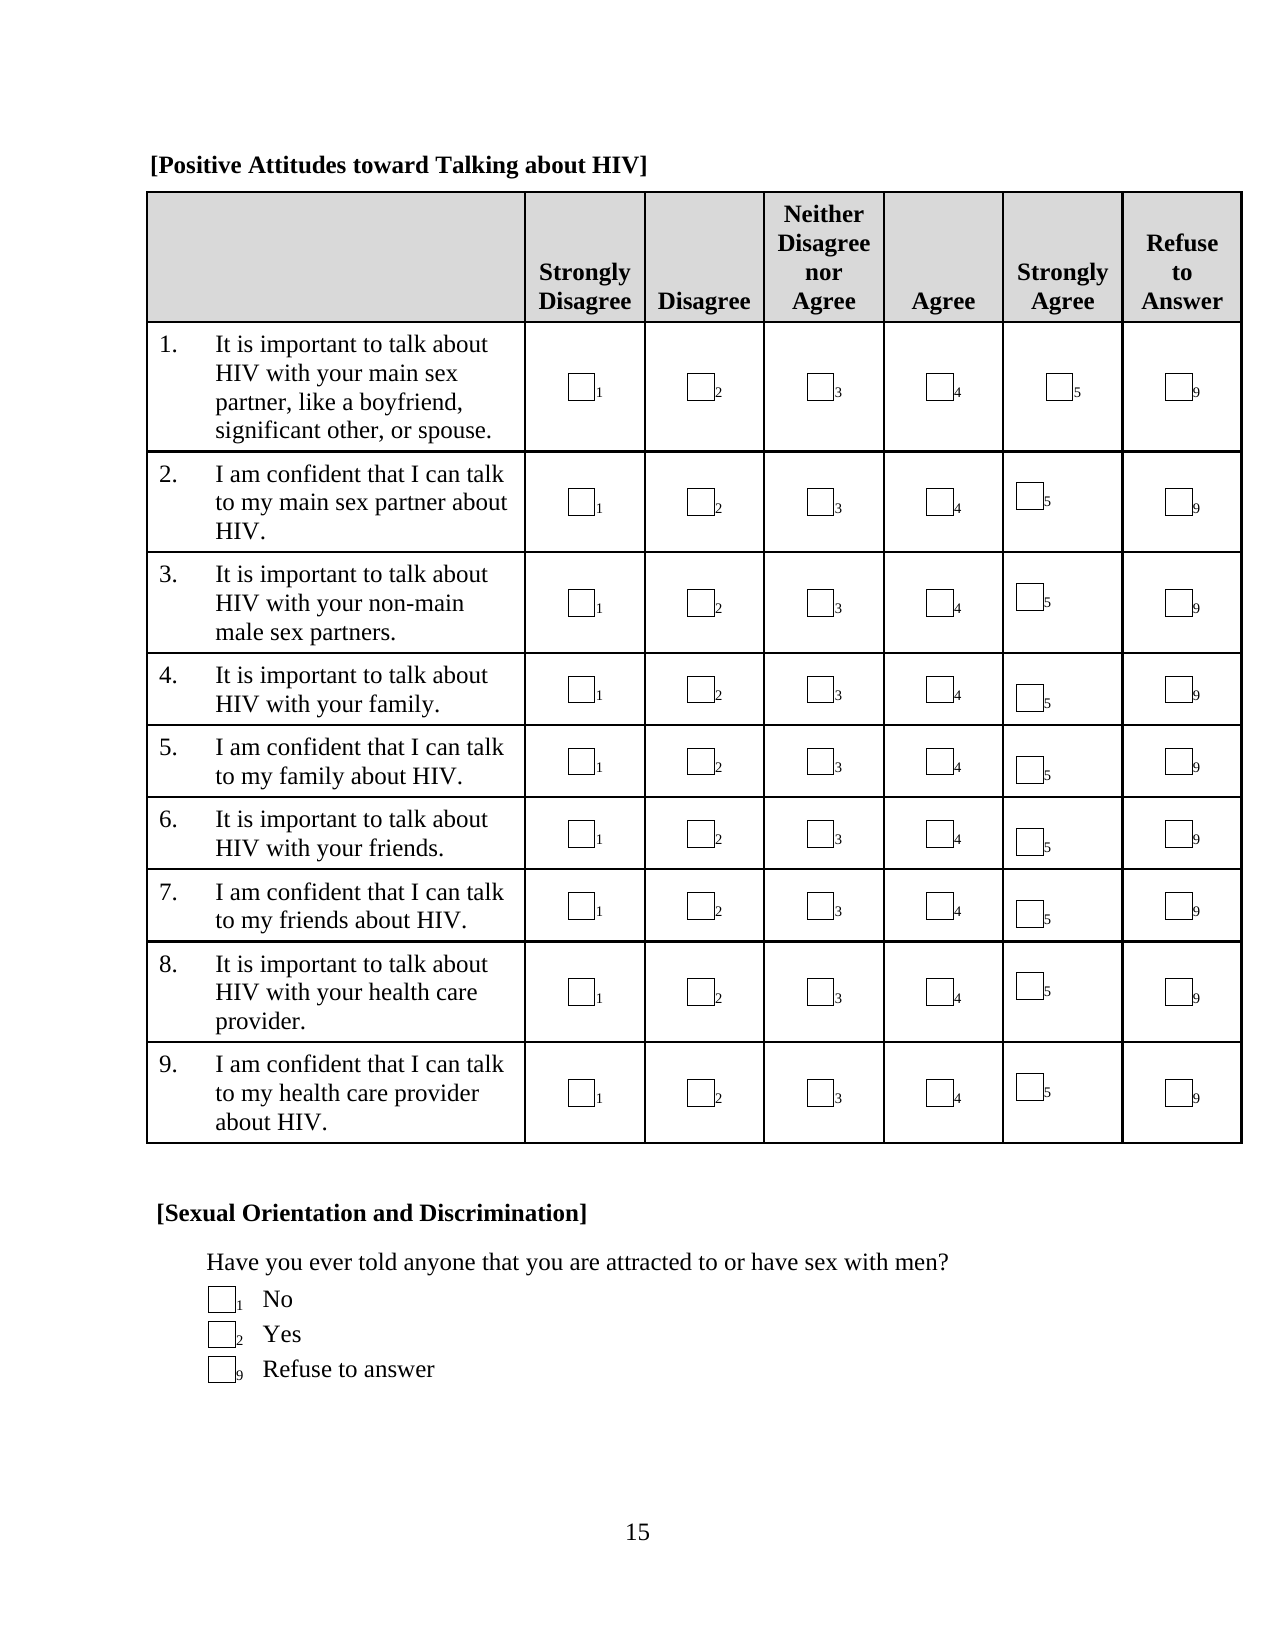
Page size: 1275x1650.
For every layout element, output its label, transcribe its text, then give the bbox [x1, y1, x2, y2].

text 2 Yes [207, 1319, 1125, 1348]
table_cell 1 [526, 654, 644, 724]
table_cell I am confident that I can talk to my family about HIV. [148, 726, 524, 796]
table_cell 9 [1124, 1043, 1240, 1142]
table_cell It is important to talk about HIV with your main sex partner, like a boyfriend, significant other, or spouse. [148, 323, 524, 450]
table_cell 5 [1004, 726, 1121, 796]
table_header Neither Disagree nor Agree [765, 193, 883, 321]
table_cell 4 [885, 870, 1002, 940]
table_cell 1 [526, 943, 644, 1041]
table_cell 5 [1004, 323, 1121, 450]
table_cell 4 [885, 323, 1002, 450]
table_cell 5 [1004, 553, 1121, 652]
table_cell I am confident that I can talk to my friends about HIV. [148, 870, 524, 940]
table_cell 3 [765, 943, 883, 1041]
subtitle [Positive Attitudes toward Talking about HIV] [150, 150, 1125, 179]
table_cell 2 [646, 323, 763, 450]
table_cell 4 [885, 553, 1002, 652]
table_cell 1 [526, 870, 644, 940]
table_cell 4 [885, 1043, 1002, 1142]
text Have you ever told anyone that you are attracted to or have sex with men? [206, 1247, 1125, 1276]
table_cell 3 [765, 1043, 883, 1142]
table_cell 2 [646, 798, 763, 868]
table_cell 3 [765, 726, 883, 796]
table_cell 4 [885, 654, 1002, 724]
table_cell 3 [765, 654, 883, 724]
table_cell 4 [885, 726, 1002, 796]
table_cell It is important to talk about HIV with your non-main male sex partners. [148, 553, 524, 652]
table_cell 9 [1124, 943, 1240, 1041]
table_cell 4 [885, 453, 1002, 551]
table_cell 1 [526, 453, 644, 551]
table_header Disagree [646, 193, 763, 321]
table_cell 2 [646, 943, 763, 1041]
table_cell 5 [1004, 453, 1121, 551]
table_cell 3 [765, 323, 883, 450]
table_cell 5 [1004, 870, 1121, 940]
table_header Agree [885, 193, 1002, 321]
table_cell 9 [1124, 453, 1240, 551]
table_header Strongly Agree [1004, 193, 1121, 321]
table_cell 1 [526, 553, 644, 652]
table_cell It is important to talk about HIV with your family. [148, 654, 524, 724]
table_cell 1 [526, 323, 644, 450]
text 1 No [207, 1284, 1125, 1313]
table_cell 5 [1004, 798, 1121, 868]
table_header Refuse to Answer [1124, 193, 1240, 321]
table_cell 9 [1124, 870, 1240, 940]
table_cell 4 [885, 943, 1002, 1041]
table_cell 5 [1004, 654, 1121, 724]
table_header [148, 193, 524, 321]
table_cell 2 [646, 453, 763, 551]
table_cell 5 [1004, 1043, 1121, 1142]
table_cell 9 [1124, 726, 1240, 796]
table_cell 3 [765, 553, 883, 652]
table_cell 3 [765, 870, 883, 940]
table_cell 2 [646, 654, 763, 724]
table_cell 3 [765, 453, 883, 551]
table_cell 9 [1124, 654, 1240, 724]
table_cell It is important to talk about HIV with your friends. [148, 798, 524, 868]
table_cell 3 [765, 798, 883, 868]
table_cell 9 [1124, 798, 1240, 868]
table_cell 1 [526, 726, 644, 796]
table_cell 2 [646, 1043, 763, 1142]
table_cell 2 [646, 553, 763, 652]
table_cell I am confident that I can talk to my health care provider about HIV. [148, 1043, 524, 1142]
table_header Strongly Disagree [526, 193, 644, 321]
table_cell 4 [885, 798, 1002, 868]
table_cell 2 [646, 726, 763, 796]
table_cell 9 [1124, 553, 1240, 652]
table_cell I am confident that I can talk to my main sex partner about HIV. [148, 453, 524, 551]
subtitle [Sexual Orientation and Discrimination] [150, 1198, 1125, 1227]
text 9 Refuse to answer [207, 1354, 1125, 1383]
table_cell It is important to talk about HIV with your health care provider. [148, 943, 524, 1041]
table_cell 2 [646, 870, 763, 940]
table_cell 1 [526, 1043, 644, 1142]
table_cell 5 [1004, 943, 1121, 1041]
table_cell 9 [1124, 323, 1240, 450]
table_cell 1 [526, 798, 644, 868]
